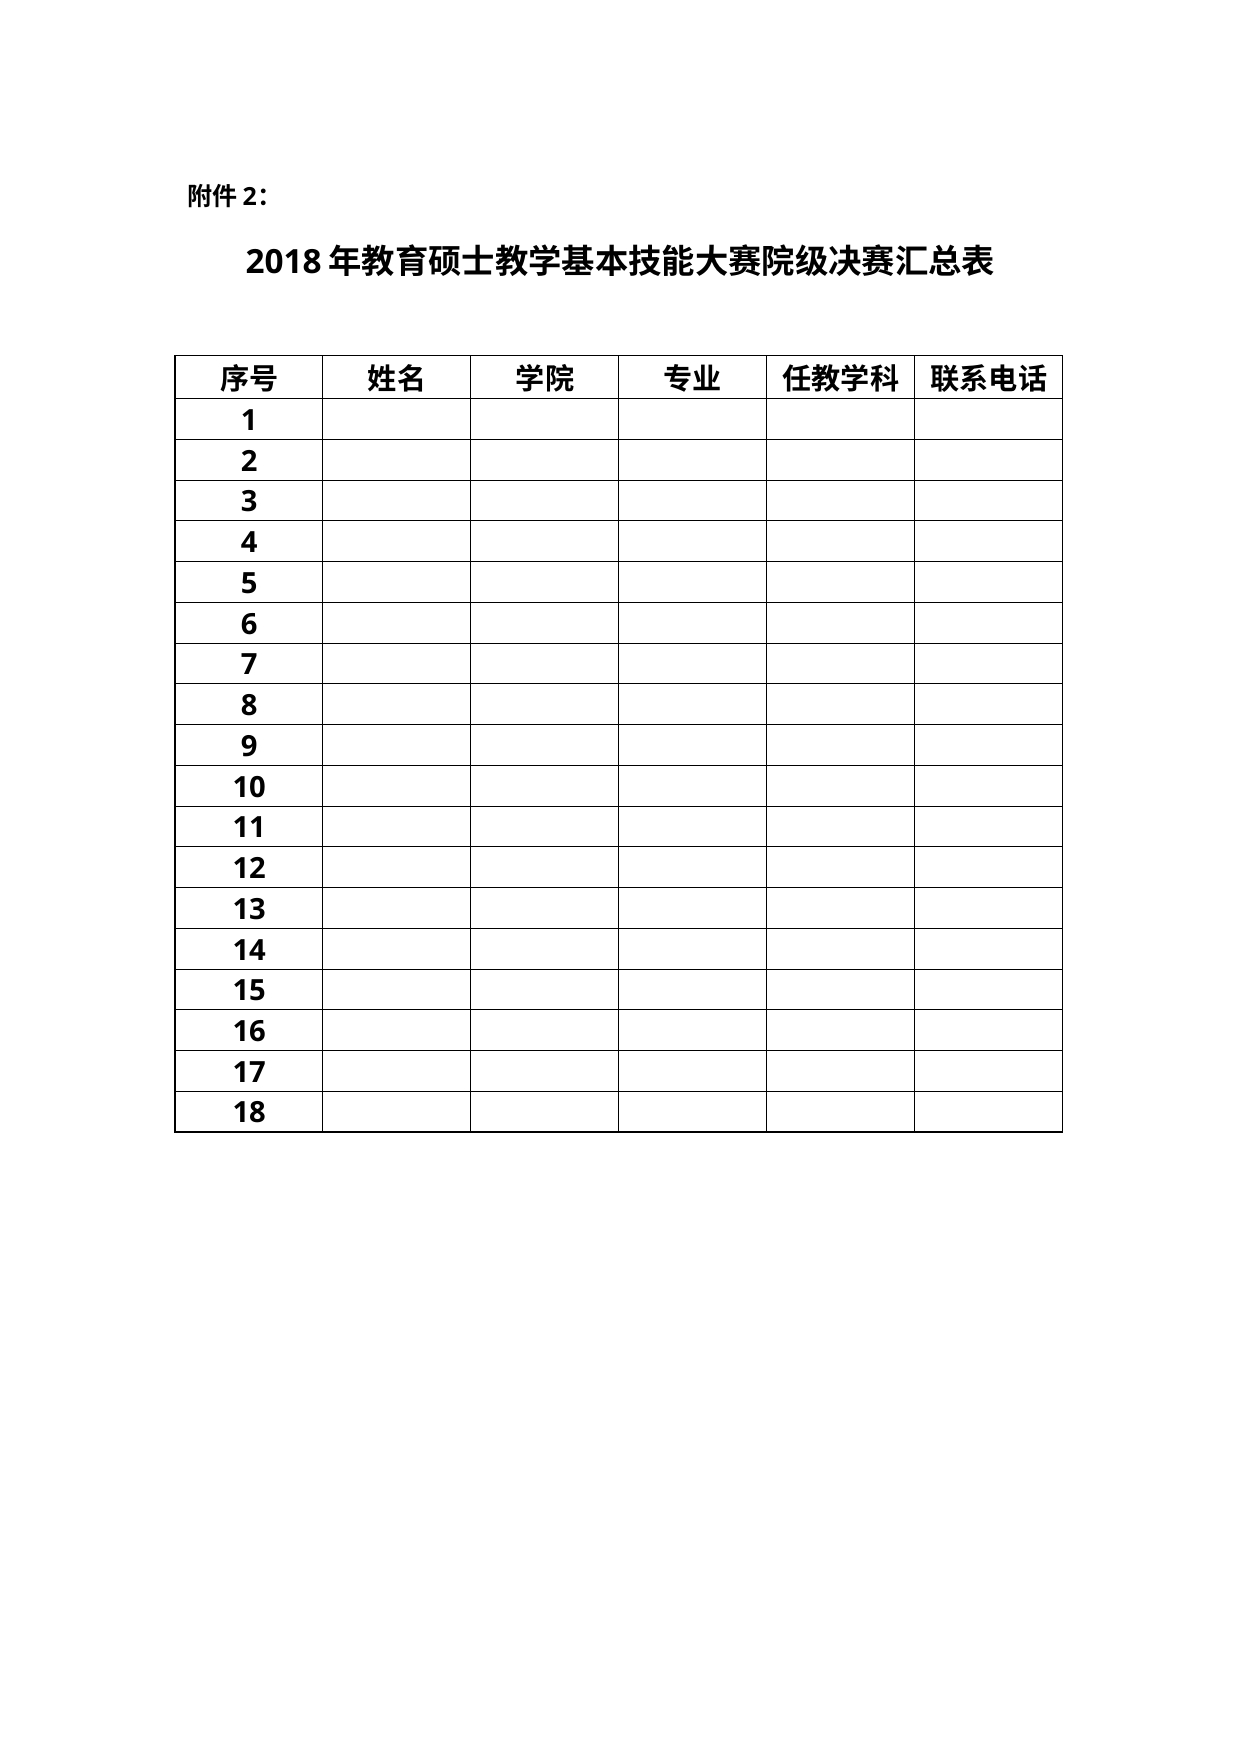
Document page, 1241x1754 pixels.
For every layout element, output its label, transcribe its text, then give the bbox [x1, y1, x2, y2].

table_cell [915, 684, 1062, 724]
table_cell [915, 847, 1062, 887]
table_cell [915, 481, 1062, 520]
table_cell [471, 440, 618, 480]
table_header 姓名 [323, 356, 470, 398]
table_cell [767, 440, 914, 480]
table_cell [471, 1010, 618, 1050]
table_cell [619, 481, 766, 520]
table_cell [767, 399, 914, 439]
table_cell [323, 1010, 470, 1050]
table_cell [767, 481, 914, 520]
table_cell [323, 847, 470, 887]
table_cell [471, 644, 618, 683]
table_cell [619, 1051, 766, 1091]
table_cell [619, 521, 766, 561]
table_cell [323, 399, 470, 439]
table_cell [619, 725, 766, 765]
table_header 学院 [471, 356, 618, 398]
table_cell 7 [176, 644, 322, 683]
table_cell [619, 644, 766, 683]
table_cell [915, 440, 1062, 480]
table_cell [767, 562, 914, 602]
table_cell [323, 684, 470, 724]
table_cell 9 [176, 725, 322, 765]
table_cell [471, 807, 618, 846]
table_cell [915, 1010, 1062, 1050]
table_header 序号 [176, 356, 322, 398]
table_cell [619, 603, 766, 643]
text 2018年教育硕士教学基本技能大赛院级决赛汇总表 [187, 227, 1053, 292]
table_cell [767, 766, 914, 806]
table_cell [471, 888, 618, 928]
table_cell [323, 725, 470, 765]
table_cell [619, 440, 766, 480]
table_header 联系电话 [915, 356, 1062, 398]
table_cell [323, 970, 470, 1009]
table_cell [619, 399, 766, 439]
table_header 任教学科 [767, 356, 914, 398]
table_cell [915, 807, 1062, 846]
table_cell 17 [176, 1051, 322, 1091]
table_cell [915, 603, 1062, 643]
table_cell [323, 929, 470, 968]
table_cell [915, 1092, 1062, 1131]
table_cell [471, 481, 618, 520]
table_cell [619, 1092, 766, 1131]
table_cell [471, 562, 618, 602]
table_cell 11 [176, 807, 322, 846]
table_cell [619, 1010, 766, 1050]
table_cell [767, 1010, 914, 1050]
table_cell [915, 644, 1062, 683]
table_cell [323, 1092, 470, 1131]
table_cell [915, 399, 1062, 439]
table_cell [915, 1051, 1062, 1091]
table_cell [323, 807, 470, 846]
table_cell [767, 1092, 914, 1131]
table_cell [767, 929, 914, 968]
table_cell [767, 807, 914, 846]
table_cell [915, 970, 1062, 1009]
table_cell [767, 970, 914, 1009]
table_cell [767, 684, 914, 724]
table_cell [767, 888, 914, 928]
table_cell [323, 766, 470, 806]
table_cell [471, 766, 618, 806]
table_cell 8 [176, 684, 322, 724]
table_cell [915, 766, 1062, 806]
table_cell [323, 1051, 470, 1091]
table_cell [323, 603, 470, 643]
table_cell [323, 440, 470, 480]
table_cell [471, 603, 618, 643]
table_cell 10 [176, 766, 322, 806]
table_cell [471, 725, 618, 765]
table_cell [323, 888, 470, 928]
table_cell [471, 521, 618, 561]
table_cell [471, 684, 618, 724]
table_cell [619, 888, 766, 928]
table_cell [619, 929, 766, 968]
table_cell [323, 644, 470, 683]
table_cell [767, 847, 914, 887]
table_cell [471, 970, 618, 1009]
table_cell 16 [176, 1010, 322, 1050]
table_cell [915, 929, 1062, 968]
table_cell [767, 603, 914, 643]
table_cell [915, 888, 1062, 928]
text 附件2： [187, 162, 1053, 227]
table_cell [767, 725, 914, 765]
table_cell [767, 1051, 914, 1091]
table_cell [323, 562, 470, 602]
table_cell 5 [176, 562, 322, 602]
table_cell [471, 1051, 618, 1091]
table_cell 6 [176, 603, 322, 643]
table_cell [471, 847, 618, 887]
table_cell 13 [176, 888, 322, 928]
table_cell [619, 970, 766, 1009]
table_cell [619, 847, 766, 887]
table_cell 15 [176, 970, 322, 1009]
table_cell [619, 562, 766, 602]
table_cell [323, 481, 470, 520]
table_cell [915, 725, 1062, 765]
table_cell [471, 929, 618, 968]
table_cell 3 [176, 481, 322, 520]
table_cell [767, 644, 914, 683]
table_cell [323, 521, 470, 561]
table_cell [471, 1092, 618, 1131]
table_cell [619, 684, 766, 724]
table_cell 12 [176, 847, 322, 887]
table_cell 14 [176, 929, 322, 968]
table_cell [471, 399, 618, 439]
table_cell [915, 521, 1062, 561]
table_cell [767, 521, 914, 561]
table_cell 4 [176, 521, 322, 561]
table_header 专业 [619, 356, 766, 398]
table_cell [619, 807, 766, 846]
table_cell 18 [176, 1092, 322, 1131]
table_cell [619, 766, 766, 806]
table_cell 2 [176, 440, 322, 480]
table_cell [915, 562, 1062, 602]
table_cell 1 [176, 399, 322, 439]
